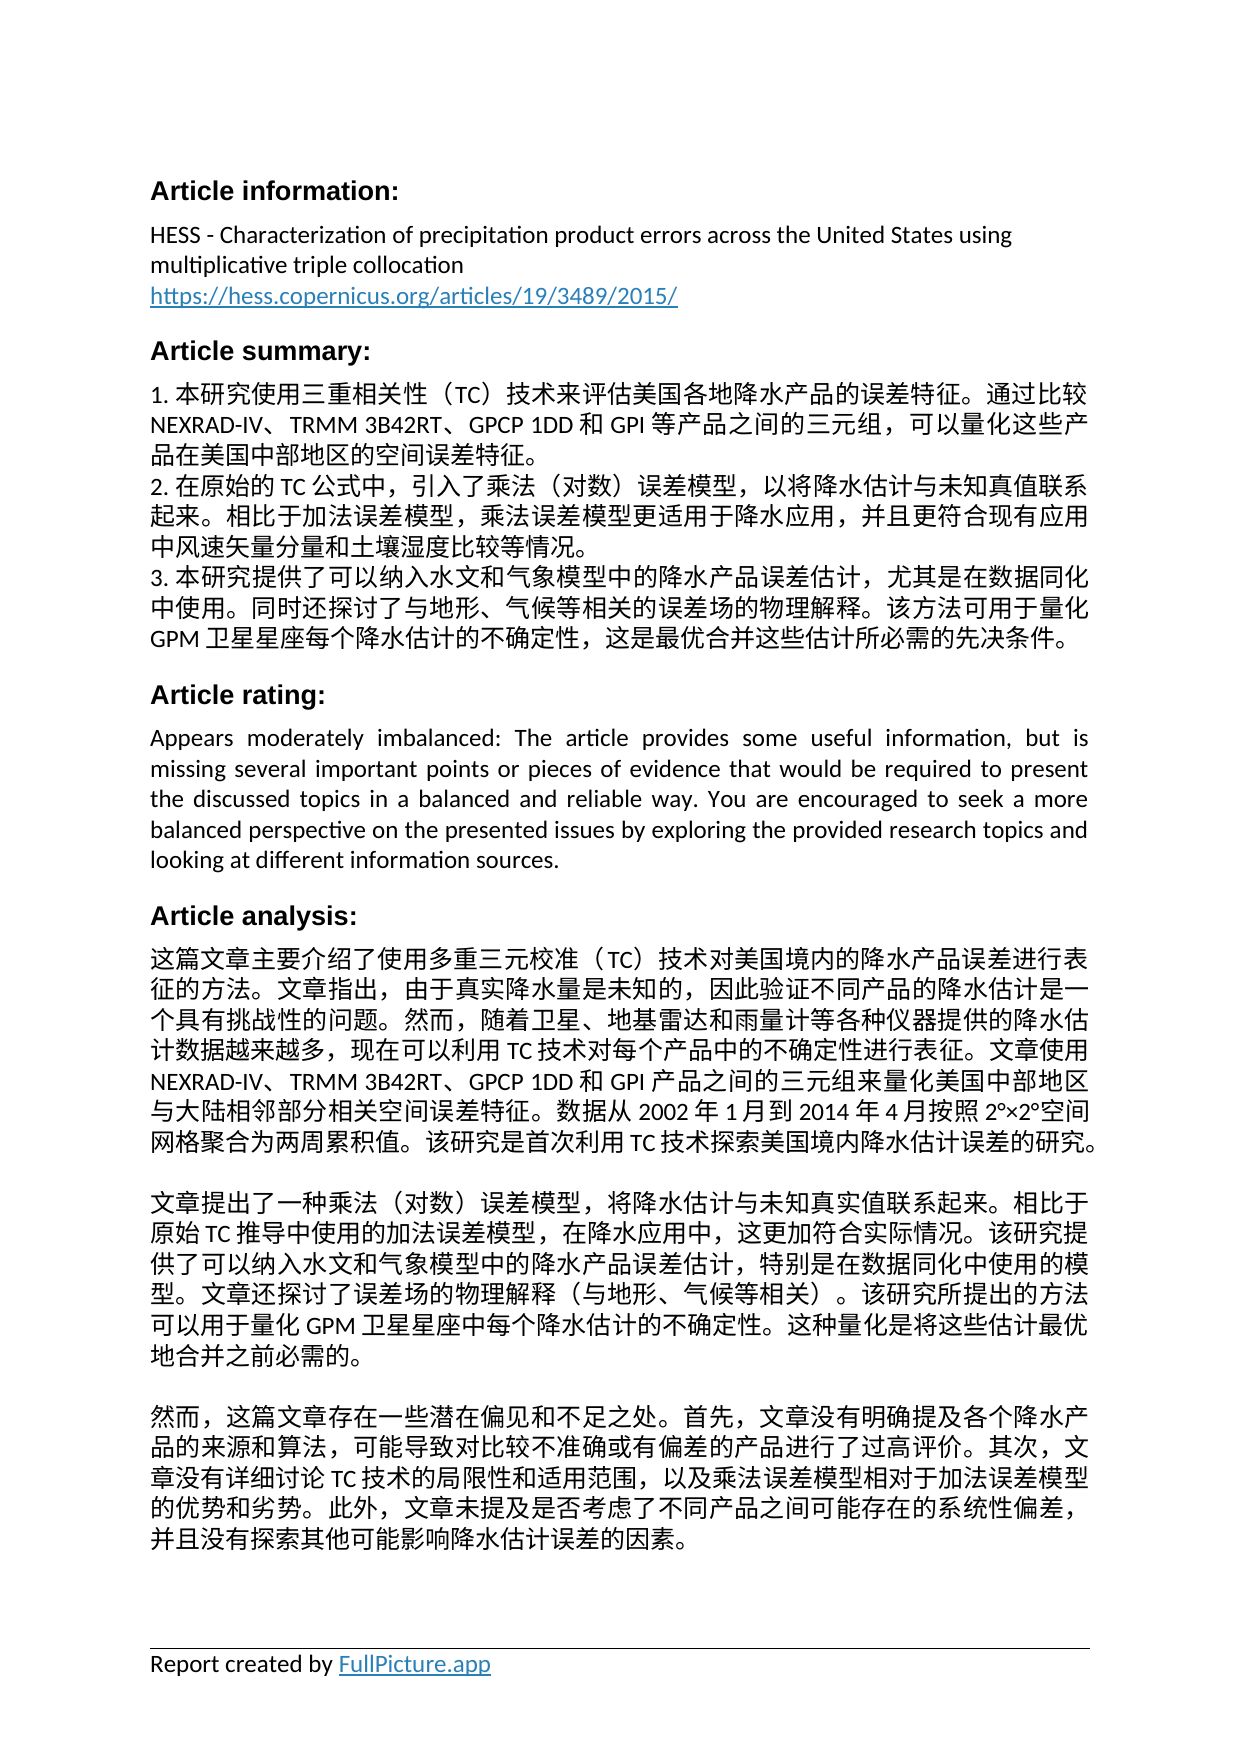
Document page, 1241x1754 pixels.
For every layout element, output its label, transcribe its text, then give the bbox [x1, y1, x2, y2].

subtitle Article rating: [150, 679, 1090, 710]
text 2. 在原始的TC公式中，引入了乘法（对数）误差模型，以将降水估计与未知真值联系起来。相比于加法误差模型，乘法误差模型更适用于降水应用，并且更符合现有应用中风速矢量分量和土壤湿度比较等情况。 [150, 471, 1090, 562]
subtitle Article analysis: [150, 900, 1090, 931]
text HESS - Characterization of precipitation product errors across the United States using multiplicative triple collocationhttps://hess.copernicus.org/articles/19/3489/2015/ [150, 219, 1090, 310]
text 3. 本研究提供了可以纳入水文和气象模型中的降水产品误差估计，尤其是在数据同化中使用。同时还探讨了与地形、气候等相关的误差场的物理解释。该方法可用于量化GPM卫星星座每个降水估计的不确定性，这是最优合并这些估计所必需的先决条件。 [150, 562, 1090, 654]
text 然而，这篇文章存在一些潜在偏见和不足之处。首先，文章没有明确提及各个降水产品的来源和算法，可能导致对比较不准确或有偏差的产品进行了过高评价。其次，文章没有详细讨论TC技术的局限性和适用范围，以及乘法误差模型相对于加法误差模型的优势和劣势。此外，文章未提及是否考虑了不同产品之间可能存在的系统性偏差，并且没有探索其他可能影响降水估计误差的因素。 [150, 1402, 1090, 1554]
subtitle Article summary: [150, 335, 1090, 367]
subtitle Article information: [150, 175, 1090, 206]
text Appears moderately imbalanced: The article provides some useful information, but is missing several important points or pieces of evidence that would be required to present the discussed topics in a balanced and reliable way. You are encouraged to seek a more balanced perspective on the presented issues by exploring the provided research topics and looking at different information sources. [150, 722, 1090, 875]
text 这篇文章主要介绍了使用多重三元校准（TC）技术对美国境内的降水产品误差进行表征的方法。文章指出，由于真实降水量是未知的，因此验证不同产品的降水估计是一个具有挑战性的问题。然而，随着卫星、地基雷达和雨量计等各种仪器提供的降水估计数据越来越多，现在可以利用TC技术对每个产品中的不确定性进行表征。文章使用NEXRAD-IV、TRMM 3B42RT、GPCP 1DD和GPI产品之间的三元组来量化美国中部地区与大陆相邻部分相关空间误差特征。数据从2002年1月到2014年4月按照2°×2°空间网格聚合为两周累积值。该研究是首次利用TC技术探索美国境内降水估计误差的研究。 [150, 944, 1090, 1157]
text 1. 本研究使用三重相关性（TC）技术来评估美国各地降水产品的误差特征。通过比较NEXRAD-IV、TRMM 3B42RT、GPCP 1DD和GPI等产品之间的三元组，可以量化这些产品在美国中部地区的空间误差特征。 [150, 379, 1090, 471]
text 文章提出了一种乘法（对数）误差模型，将降水估计与未知真实值联系起来。相比于原始TC推导中使用的加法误差模型，在降水应用中，这更加符合实际情况。该研究提供了可以纳入水文和气象模型中的降水产品误差估计，特别是在数据同化中使用的模型。文章还探讨了误差场的物理解释（与地形、气候等相关）。该研究所提出的方法可以用于量化GPM卫星星座中每个降水估计的不确定性。这种量化是将这些估计最优地合并之前必需的。 [150, 1188, 1090, 1371]
